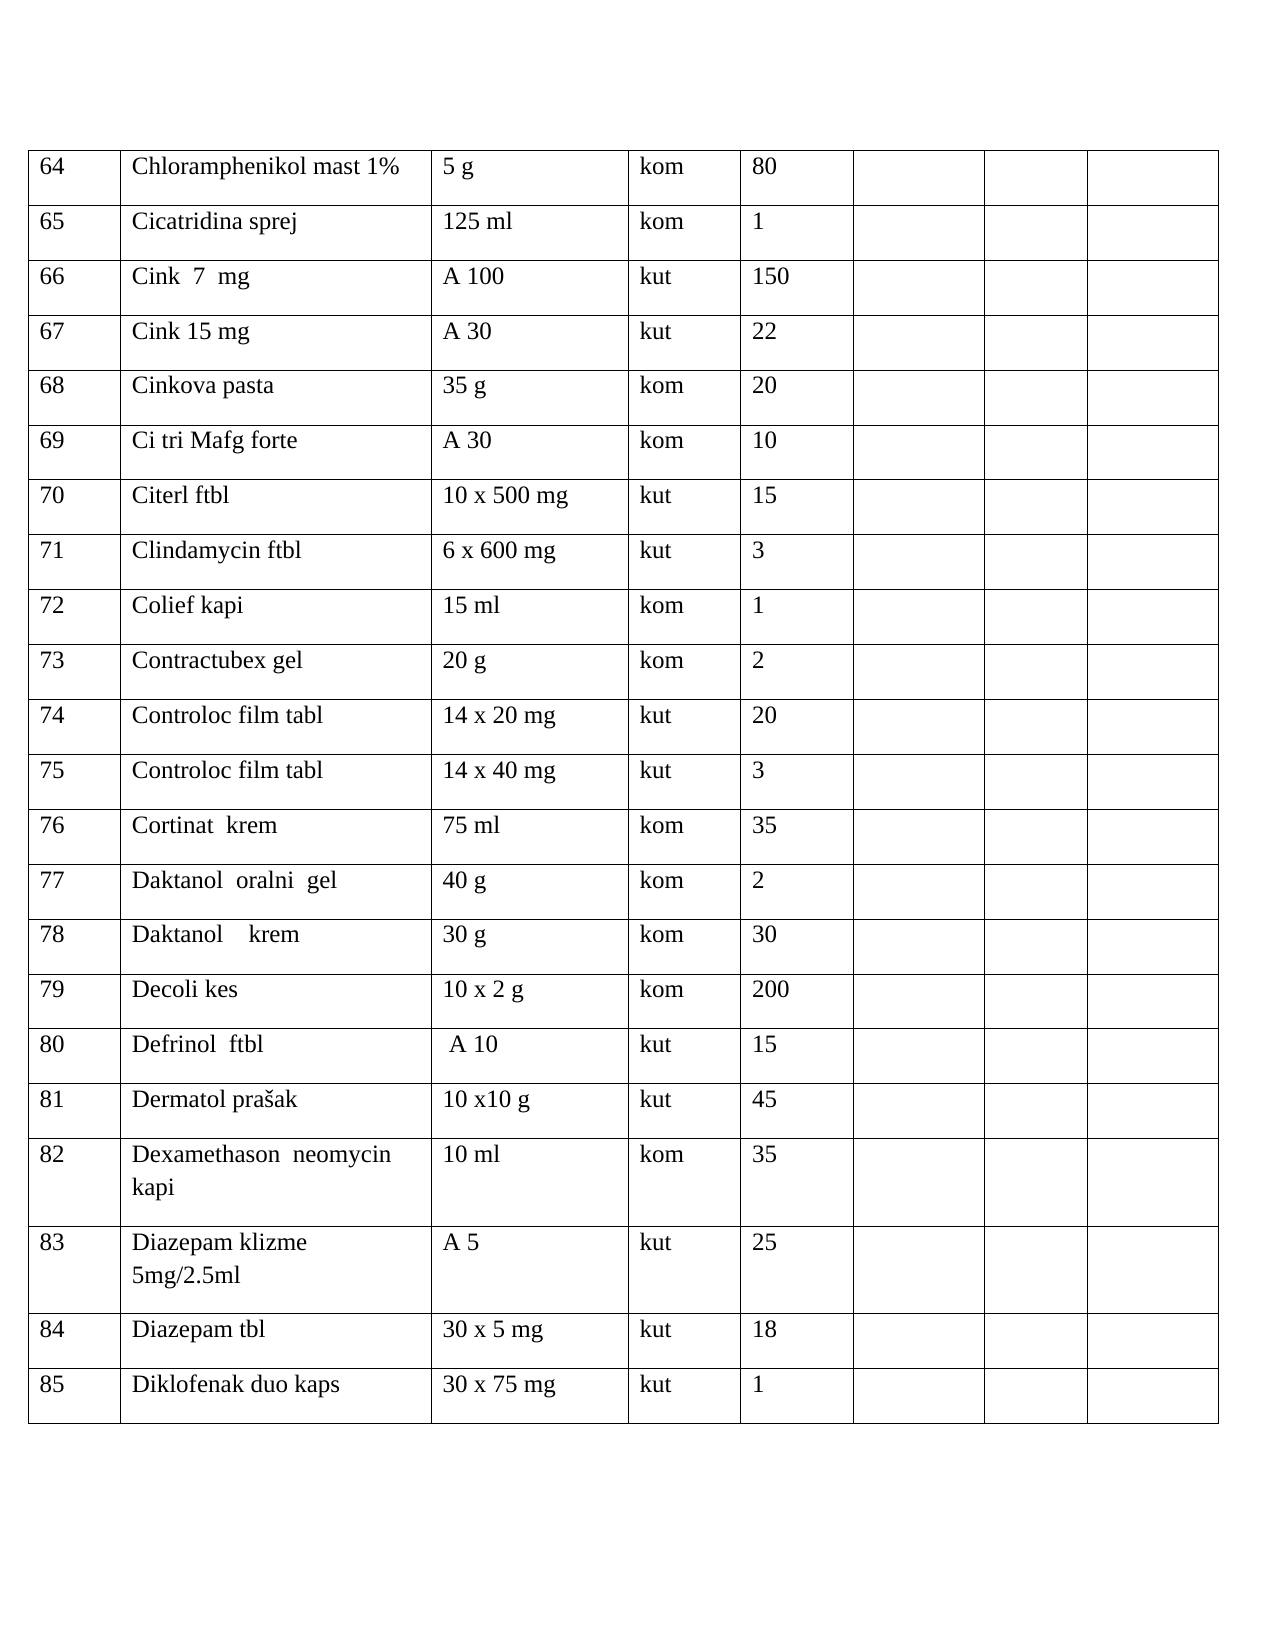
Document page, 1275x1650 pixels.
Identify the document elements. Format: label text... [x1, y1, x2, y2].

table_cell [854, 261, 984, 315]
table_cell 10 x 2 g [432, 975, 628, 1028]
table_cell kut [629, 261, 740, 315]
table_cell kut [629, 1369, 740, 1423]
table_cell 40 g [432, 865, 628, 918]
table_cell [854, 1139, 984, 1226]
table_cell 80 [29, 1029, 120, 1083]
table_cell kom [629, 975, 740, 1028]
table_cell 68 [29, 371, 120, 424]
table_cell [1088, 1314, 1218, 1368]
table_cell [1088, 590, 1218, 644]
table_cell Defrinol ftbl [121, 1029, 431, 1083]
table_cell Cortinat krem [121, 810, 431, 864]
table_cell [854, 1084, 984, 1138]
table_cell [1088, 426, 1218, 479]
table_cell [1088, 371, 1218, 424]
table_cell 20 [741, 371, 853, 424]
table_cell [1088, 865, 1218, 918]
table_cell [985, 371, 1087, 424]
table_cell [854, 755, 984, 809]
table_cell kom [629, 865, 740, 918]
table_cell [985, 261, 1087, 315]
table_cell 67 [29, 316, 120, 369]
table_cell 30 x 5 mg [432, 1314, 628, 1368]
table_cell kom [629, 206, 740, 260]
table_cell Cink 15 mg [121, 316, 431, 369]
table_cell 14 x 20 mg [432, 700, 628, 754]
table_cell [985, 426, 1087, 479]
table_cell 1 [741, 590, 853, 644]
table_cell [854, 920, 984, 973]
table_cell [985, 975, 1087, 1028]
table_cell 1 [741, 1369, 853, 1423]
table_cell Daktanol oralni gel [121, 865, 431, 918]
table_cell 35 [741, 810, 853, 864]
table_cell [854, 1029, 984, 1083]
table_cell Cicatridina sprej [121, 206, 431, 260]
table_cell [985, 1084, 1087, 1138]
table_cell 74 [29, 700, 120, 754]
table_cell [1088, 480, 1218, 534]
table_cell 2 [741, 645, 853, 699]
table_cell Clindamycin ftbl [121, 535, 431, 589]
table_cell 75 ml [432, 810, 628, 864]
table_cell A 10 [432, 1029, 628, 1083]
table_cell kut [629, 700, 740, 754]
table_cell 20 g [432, 645, 628, 699]
table_cell 10 x 500 mg [432, 480, 628, 534]
table_cell kut [629, 1314, 740, 1368]
table_cell Ci tri Mafg forte [121, 426, 431, 479]
table_cell kom [629, 810, 740, 864]
table_cell [1088, 975, 1218, 1028]
table_cell A 5 [432, 1227, 628, 1313]
table_cell 78 [29, 920, 120, 973]
table_cell [854, 590, 984, 644]
table_cell 15 [741, 1029, 853, 1083]
table_cell 73 [29, 645, 120, 699]
table_cell 45 [741, 1084, 853, 1138]
table_cell [1088, 1084, 1218, 1138]
table_cell 76 [29, 810, 120, 864]
table_cell [854, 1314, 984, 1368]
table_cell kom [629, 426, 740, 479]
table_cell [985, 700, 1087, 754]
table_cell 72 [29, 590, 120, 644]
table_cell 150 [741, 261, 853, 315]
table_cell 35 [741, 1139, 853, 1226]
table_cell Dermatol prašak [121, 1084, 431, 1138]
table_cell A 100 [432, 261, 628, 315]
table_cell [1088, 810, 1218, 864]
table_cell kut [629, 755, 740, 809]
table_cell 85 [29, 1369, 120, 1423]
table_cell [854, 316, 984, 369]
table_cell 77 [29, 865, 120, 918]
table_cell [985, 810, 1087, 864]
table_cell 83 [29, 1227, 120, 1313]
table_cell 65 [29, 206, 120, 260]
table_cell 80 [741, 151, 853, 205]
table_cell kut [629, 535, 740, 589]
table_cell 2 [741, 865, 853, 918]
table_cell A 30 [432, 316, 628, 369]
table_cell Dexamethason neomycin kapi [121, 1139, 431, 1226]
table_cell 22 [741, 316, 853, 369]
table_cell [1088, 261, 1218, 315]
table_cell [1088, 1227, 1218, 1313]
table_cell Contractubex gel [121, 645, 431, 699]
table_cell [1088, 920, 1218, 973]
table_cell [854, 810, 984, 864]
table_cell 5 g [432, 151, 628, 205]
table_cell 15 ml [432, 590, 628, 644]
table_cell 81 [29, 1084, 120, 1138]
table_cell [985, 480, 1087, 534]
table_cell [1088, 206, 1218, 260]
table_cell Diazepam tbl [121, 1314, 431, 1368]
table_cell 30 [741, 920, 853, 973]
table_cell [854, 426, 984, 479]
table_cell 125 ml [432, 206, 628, 260]
table_cell 84 [29, 1314, 120, 1368]
table_cell 35 g [432, 371, 628, 424]
table_cell Diklofenak duo kaps [121, 1369, 431, 1423]
table_cell [854, 975, 984, 1028]
table_cell [985, 535, 1087, 589]
table_cell Chloramphenikol mast 1% [121, 151, 431, 205]
table_cell [854, 865, 984, 918]
table_cell Decoli kes [121, 975, 431, 1028]
table_cell [985, 151, 1087, 205]
table_cell 79 [29, 975, 120, 1028]
table_cell [854, 1227, 984, 1313]
table_cell Diazepam klizme 5mg/2.5ml [121, 1227, 431, 1313]
table_cell 66 [29, 261, 120, 315]
table_cell kut [629, 1084, 740, 1138]
table_cell [1088, 316, 1218, 369]
table_cell [1088, 700, 1218, 754]
table_cell 200 [741, 975, 853, 1028]
table_cell [985, 1369, 1087, 1423]
table_cell Controloc film tabl [121, 700, 431, 754]
table_cell [854, 535, 984, 589]
table_cell 10 [741, 426, 853, 479]
table_cell Daktanol krem [121, 920, 431, 973]
table_cell 20 [741, 700, 853, 754]
table_cell [985, 206, 1087, 260]
table_cell [854, 645, 984, 699]
table_cell [985, 755, 1087, 809]
table_cell 3 [741, 755, 853, 809]
table_cell [1088, 1369, 1218, 1423]
table_cell 10 ml [432, 1139, 628, 1226]
table_cell 30 x 75 mg [432, 1369, 628, 1423]
table_cell [1088, 151, 1218, 205]
table_cell [1088, 755, 1218, 809]
table_cell [985, 1227, 1087, 1313]
table_cell [1088, 1029, 1218, 1083]
table_cell kut [629, 480, 740, 534]
table_cell Cink 7 mg [121, 261, 431, 315]
table_cell [1088, 535, 1218, 589]
table_cell Colief kapi [121, 590, 431, 644]
table_cell kom [629, 920, 740, 973]
table_cell 6 x 600 mg [432, 535, 628, 589]
table_cell [1088, 645, 1218, 699]
table_cell [854, 1369, 984, 1423]
table_cell 64 [29, 151, 120, 205]
table_cell [854, 151, 984, 205]
table_cell kom [629, 1139, 740, 1226]
table_cell 1 [741, 206, 853, 260]
table_cell 3 [741, 535, 853, 589]
table_cell kom [629, 151, 740, 205]
table_cell A 30 [432, 426, 628, 479]
table_cell kom [629, 590, 740, 644]
table_cell [985, 645, 1087, 699]
table_cell [854, 371, 984, 424]
table_cell 14 x 40 mg [432, 755, 628, 809]
table_cell [1088, 1139, 1218, 1226]
table_cell [854, 700, 984, 754]
table_cell Cinkova pasta [121, 371, 431, 424]
table_cell [985, 920, 1087, 973]
table_cell 10 x10 g [432, 1084, 628, 1138]
table_cell 18 [741, 1314, 853, 1368]
table_cell 75 [29, 755, 120, 809]
table_cell 71 [29, 535, 120, 589]
table_cell [985, 865, 1087, 918]
table_cell 69 [29, 426, 120, 479]
table_cell 70 [29, 480, 120, 534]
table_cell [985, 590, 1087, 644]
table_cell [985, 1139, 1087, 1226]
table_cell kut [629, 1227, 740, 1313]
table_cell kut [629, 316, 740, 369]
table_cell Controloc film tabl [121, 755, 431, 809]
table_cell [854, 480, 984, 534]
table_cell 82 [29, 1139, 120, 1226]
table_cell Citerl ftbl [121, 480, 431, 534]
table_cell 30 g [432, 920, 628, 973]
table_cell 25 [741, 1227, 853, 1313]
table_cell [985, 1029, 1087, 1083]
table_cell kut [629, 1029, 740, 1083]
table_cell kom [629, 645, 740, 699]
table_cell kom [629, 371, 740, 424]
table_cell [985, 1314, 1087, 1368]
table_cell [985, 316, 1087, 369]
table_cell [854, 206, 984, 260]
table_cell 15 [741, 480, 853, 534]
